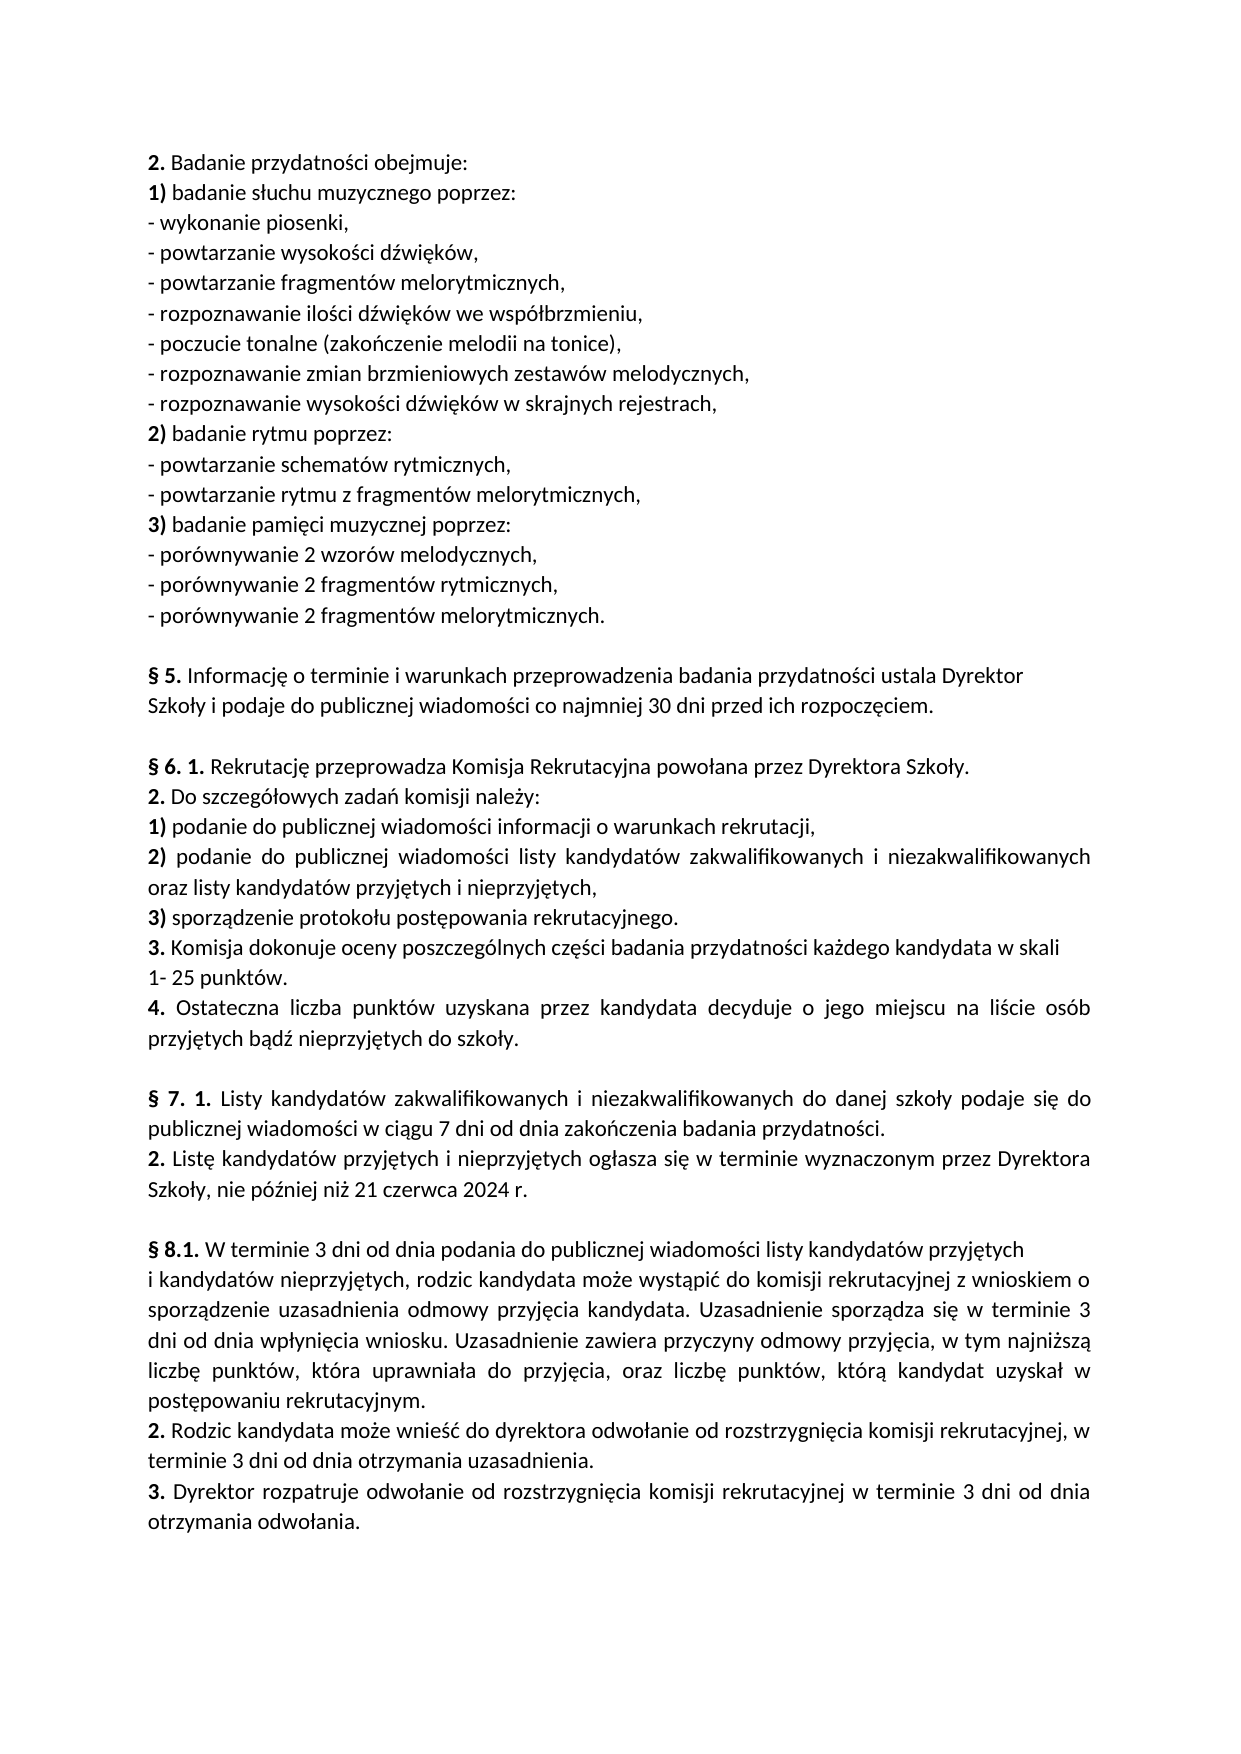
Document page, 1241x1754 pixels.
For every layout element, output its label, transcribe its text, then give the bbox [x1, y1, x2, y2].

text - wykonanie piosenki, [148, 208, 1093, 236]
text 3. Komisja dokonuje oceny poszczególnych części badania przydatności każdego kandydata w skali [148, 933, 1093, 961]
text § 5. Informację o terminie i warunkach przeprowadzenia badania przydatności ustala Dyrektor [148, 661, 1093, 689]
text 1) badanie słuchu muzycznego poprzez: [148, 178, 1093, 206]
text § 8.1. W terminie 3 dni od dnia podania do publicznej wiadomości listy kandydatów przyjętych [148, 1235, 1093, 1263]
text - powtarzanie wysokości dźwięków, [148, 238, 1093, 266]
text 3. Dyrektor rozpatruje odwołanie od rozstrzygnięcia komisji rekrutacyjnej w terminie 3 dni od dnia otrzymania odwołania. [148, 1477, 1093, 1535]
text § 7. 1. Listy kandydatów zakwalifikowanych i niezakwalifikowanych do danej szkoły podaje się do publicznej wiadomości w ciągu 7 dni od dnia zakończenia badania przydatności. [148, 1084, 1093, 1142]
text § 6. 1. Rekrutację przeprowadza Komisja Rekrutacyjna powołana przez Dyrektora Szkoły. [148, 752, 1093, 780]
text - rozpoznawanie zmian brzmieniowych zestawów melodycznych, [148, 359, 1093, 387]
text - rozpoznawanie ilości dźwięków we współbrzmieniu, [148, 299, 1093, 327]
text i kandydatów nieprzyjętych, rodzic kandydata może wystąpić do komisji rekrutacyjnej z wnioskiem o sporządzenie uzasadnienia odmowy przyjęcia kandydata. Uzasadnienie sporządza się w terminie 3 dni od dnia wpłynięcia wniosku. Uzasadnienie zawiera przyczyny odmowy przyjęcia, w tym najniższą liczbę punktów, która uprawniała do przyjęcia, oraz liczbę punktów, którą kandydat uzyskał w postępowaniu rekrutacyjnym. [148, 1265, 1093, 1414]
text - porównywanie 2 fragmentów rytmicznych, [148, 571, 1093, 598]
text - porównywanie 2 fragmentów melorytmicznych. [148, 601, 1093, 629]
text 3) sporządzenie protokołu postępowania rekrutacyjnego. [148, 903, 1093, 931]
text - poczucie tonalne (zakończenie melodii na tonice), [148, 329, 1093, 357]
text 3) badanie pamięci muzycznej poprzez: [148, 510, 1093, 538]
text 2) podanie do publicznej wiadomości listy kandydatów zakwalifikowanych i niezakwalifikowanych oraz listy kandydatów przyjętych i nieprzyjętych, [148, 842, 1093, 901]
text 4. Ostateczna liczba punktów uzyskana przez kandydata decyduje o jego miejscu na liście osób przyjętych bądź nieprzyjętych do szkoły. [148, 993, 1093, 1052]
text Szkoły i podaje do publicznej wiadomości co najmniej 30 dni przed ich rozpoczęciem. [148, 691, 1093, 719]
text - porównywanie 2 wzorów melodycznych, [148, 540, 1093, 568]
text 2. Badanie przydatności obejmuje: [148, 148, 1093, 176]
text - powtarzanie schematów rytmicznych, [148, 450, 1093, 478]
text 2. Do szczegółowych zadań komisji należy: [148, 782, 1093, 810]
text - powtarzanie fragmentów melorytmicznych, [148, 268, 1093, 296]
text 2. Rodzic kandydata może wnieść do dyrektora odwołanie od rozstrzygnięcia komisji rekrutacyjnej, w terminie 3 dni od dnia otrzymania uzasadnienia. [148, 1416, 1093, 1474]
text - rozpoznawanie wysokości dźwięków w skrajnych rejestrach, [148, 389, 1093, 417]
text 1) podanie do publicznej wiadomości informacji o warunkach rekrutacji, [148, 812, 1093, 840]
text 2) badanie rytmu poprzez: [148, 419, 1093, 447]
text 2. Listę kandydatów przyjętych i nieprzyjętych ogłasza się w terminie wyznaczonym przez Dyrektora Szkoły, nie później niż 21 czerwca 2024 r. [148, 1144, 1093, 1203]
text 1- 25 punktów. [148, 963, 1093, 991]
text - powtarzanie rytmu z fragmentów melorytmicznych, [148, 480, 1093, 508]
